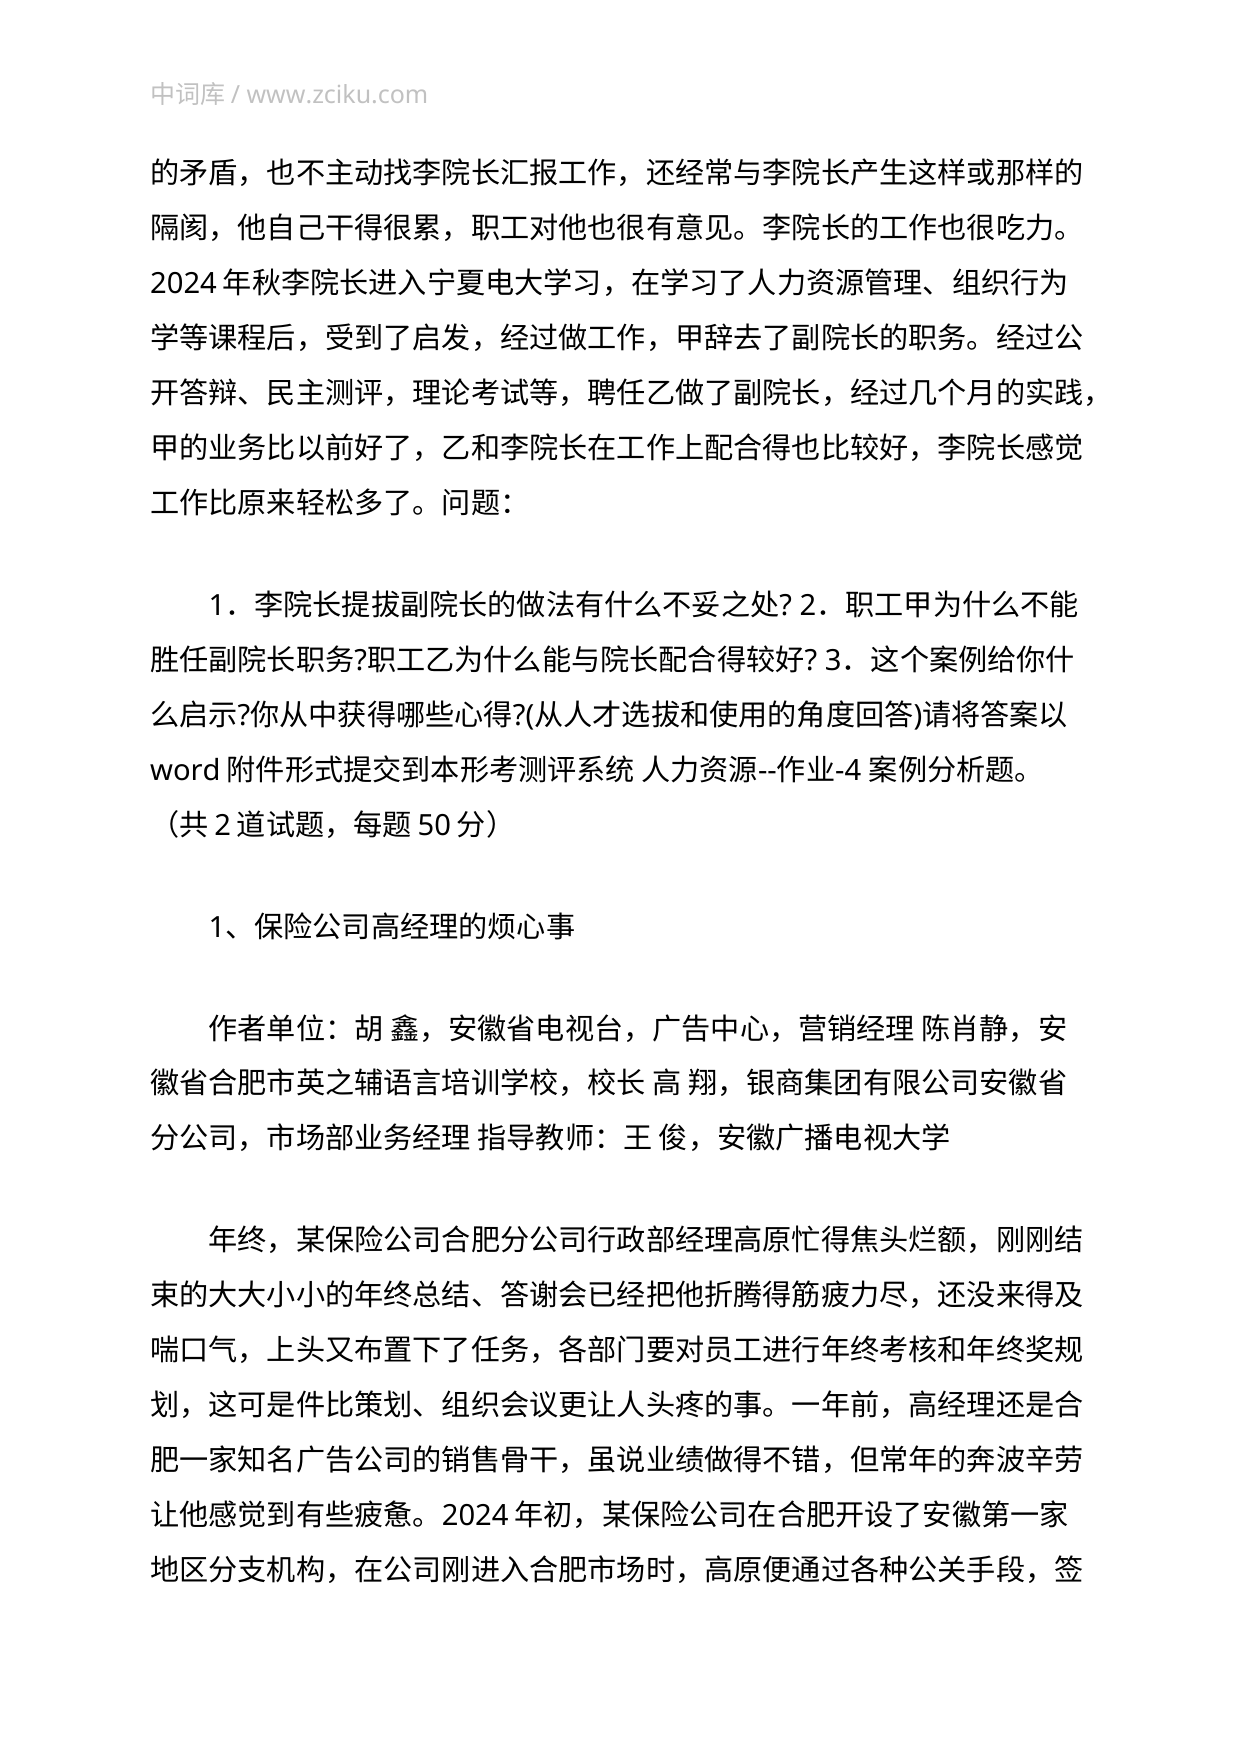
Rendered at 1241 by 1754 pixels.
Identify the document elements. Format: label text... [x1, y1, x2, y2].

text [150, 1217, 1090, 1588]
text 1．李院长提拔副院长的做法有什么不妥之处? 2．职工甲为什么不能胜任副院长职务?职工乙为什么能与院长配合得较好? 3．这个案例给你什么启示?你从中获得哪些心得?(从人才选拔和使用的角度回答)请将答案以word附件形式提交到本形考测评系统 人力资源--作业-4 案例分析题。（共2道试题，每题50分） [150, 581, 1090, 844]
text 1、保险公司高经理的烦心事 [150, 903, 1090, 946]
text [150, 150, 1090, 522]
text 作者单位：胡 鑫，安徽省电视台，广告中心，营销经理 陈肖静，安徽省合肥市英之辅语言培训学校，校长 高 翔，银商集团有限公司安徽省分公司，市场部业务经理 指导教师：王 俊，安徽广播电视大学 [150, 1005, 1090, 1157]
